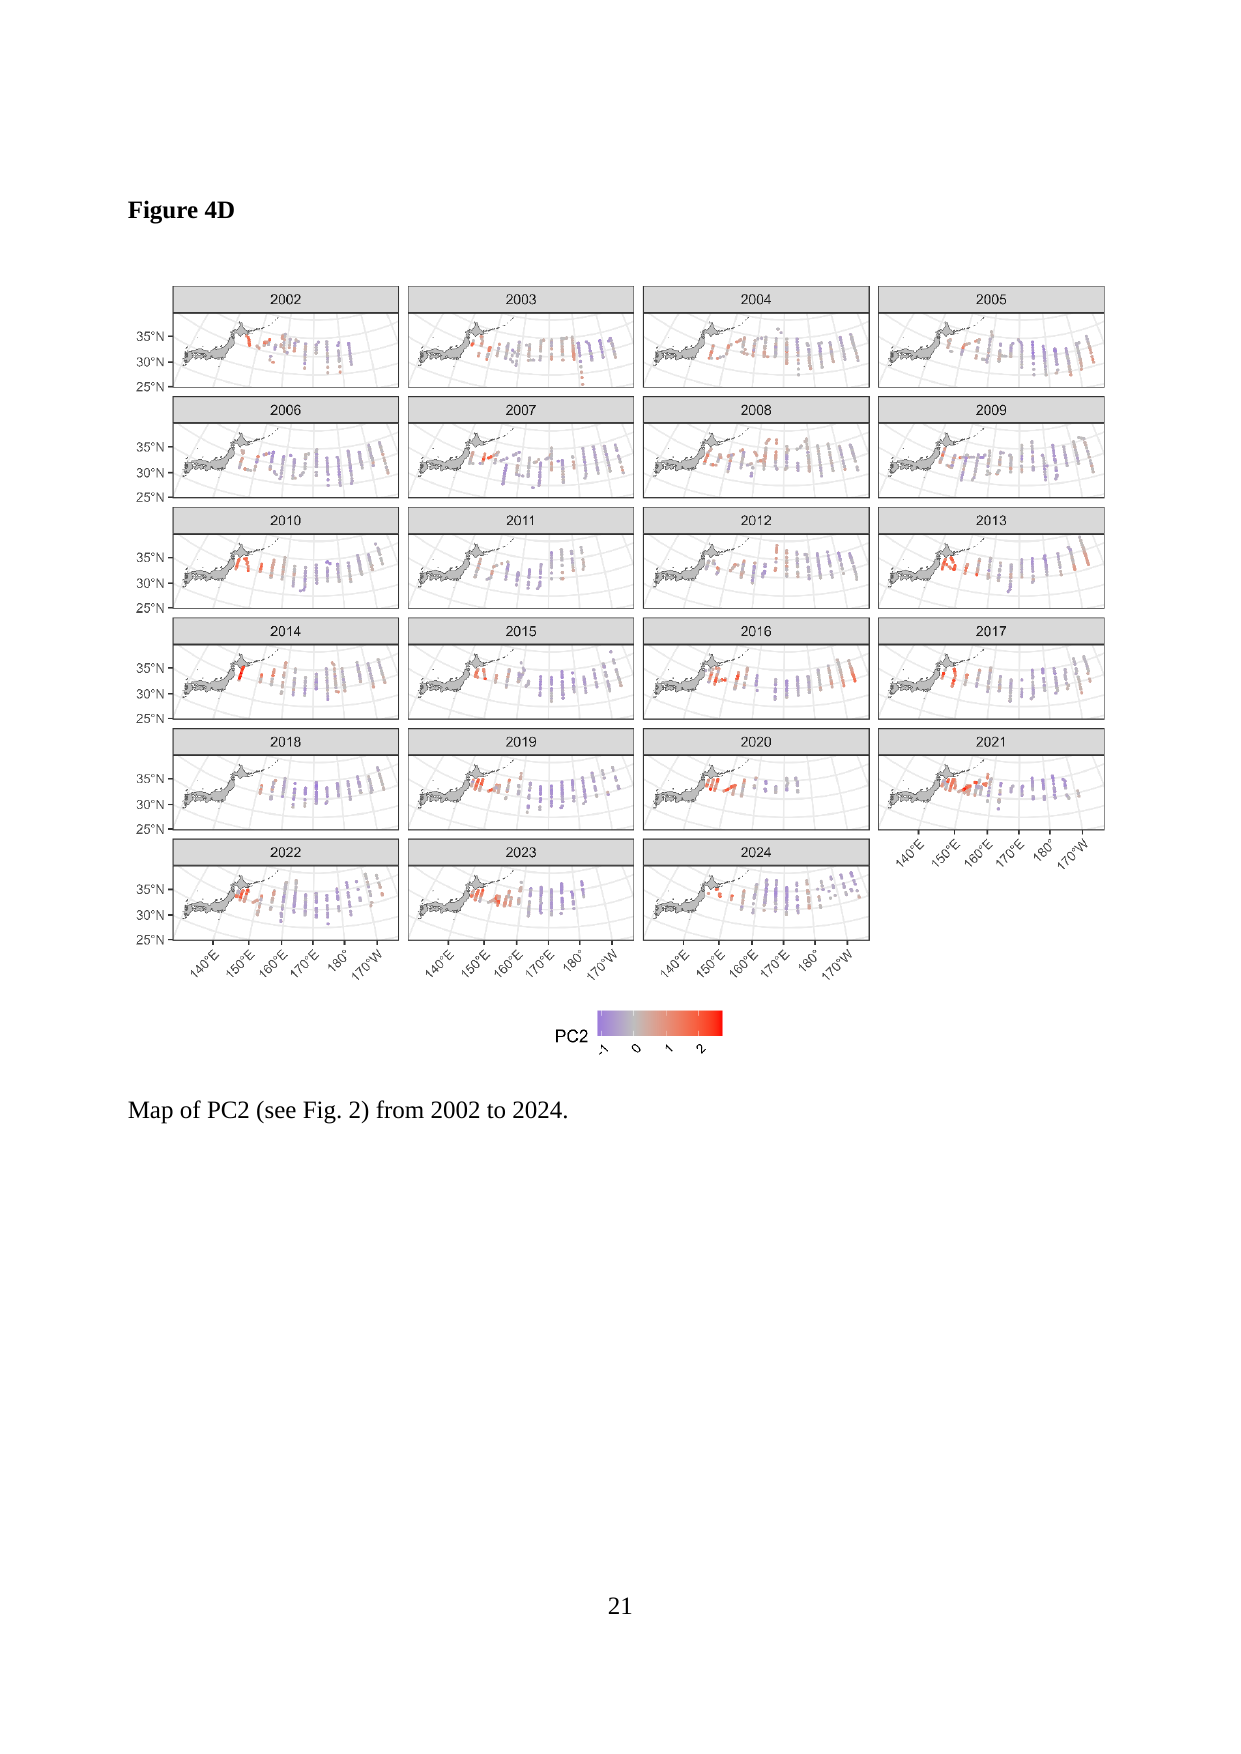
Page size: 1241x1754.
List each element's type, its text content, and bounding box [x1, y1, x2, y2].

picture [127, 267, 1113, 1088]
list Map of PC2 (see Fig. 2) from 2002 to 2024. [128, 1091, 1113, 1128]
subtitle Figure 4D [128, 191, 1113, 228]
